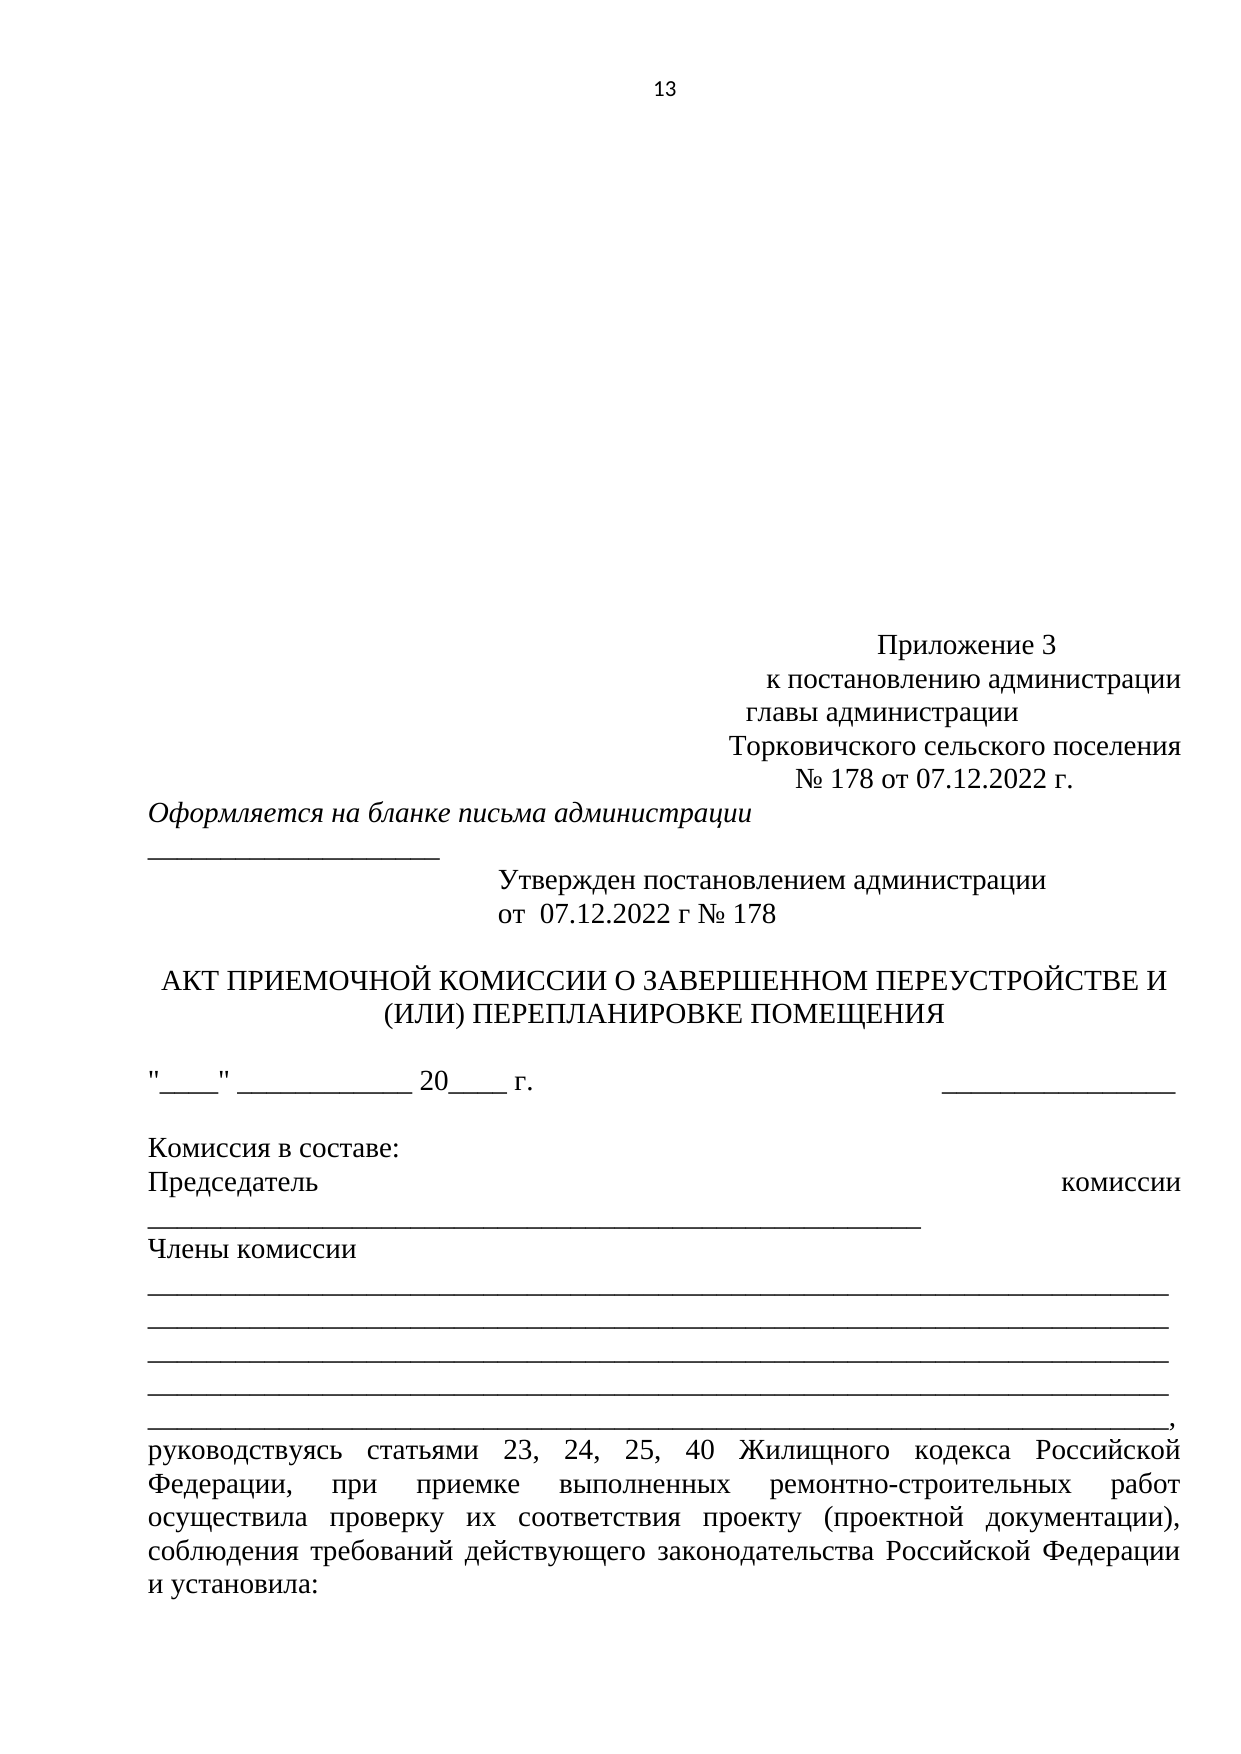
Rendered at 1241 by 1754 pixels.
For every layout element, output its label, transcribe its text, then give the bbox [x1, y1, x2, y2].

text ______________________________________________________________________ [148, 1265, 1181, 1298]
text ____________________ [148, 829, 1181, 862]
text № 178 от 07.12.2022 г. [148, 762, 1181, 795]
text руководствуясь статьями 23, 24, 25, 40 Жилищного кодекса Российской Федерации, при приемке выполненных ремонтно-строительных работ осуществила проверку их соответствия проекту (проектной документации), соблюдения требований действующего законодательства Российской Федерации и установила: [148, 1432, 1181, 1600]
text "____" ____________ 20____ г. ________________ [148, 1063, 1181, 1097]
text Члены комиссии [148, 1231, 1181, 1265]
text ______________________________________________________________________ [148, 1332, 1181, 1365]
text ______________________________________________________________________, [148, 1399, 1181, 1432]
text Утвержден постановлением администрации [148, 862, 1181, 896]
text Оформляется на бланке письма администрации [148, 795, 1181, 829]
text к постановлению администрации [148, 661, 1181, 694]
text Комиссия в составе: [148, 1131, 1181, 1164]
text Приложение 3 [148, 627, 1181, 661]
text АКТ ПРИЕМОЧНОЙ КОМИССИИ О ЗАВЕРШЕННОМ ПЕРЕУСТРОЙСТВЕ И (ИЛИ) ПЕРЕПЛАНИРОВКЕ ПОМЕЩЕНИЯ [148, 963, 1181, 1030]
text Торковичского сельского поселения [148, 728, 1181, 762]
text ______________________________________________________________________ [148, 1298, 1181, 1332]
text Председатель комиссии _____________________________________________________ [148, 1164, 1181, 1231]
text ______________________________________________________________________ [148, 1365, 1181, 1399]
text главы администрации [148, 694, 1181, 728]
text от 07.12.2022 г № 178 [148, 896, 1181, 929]
